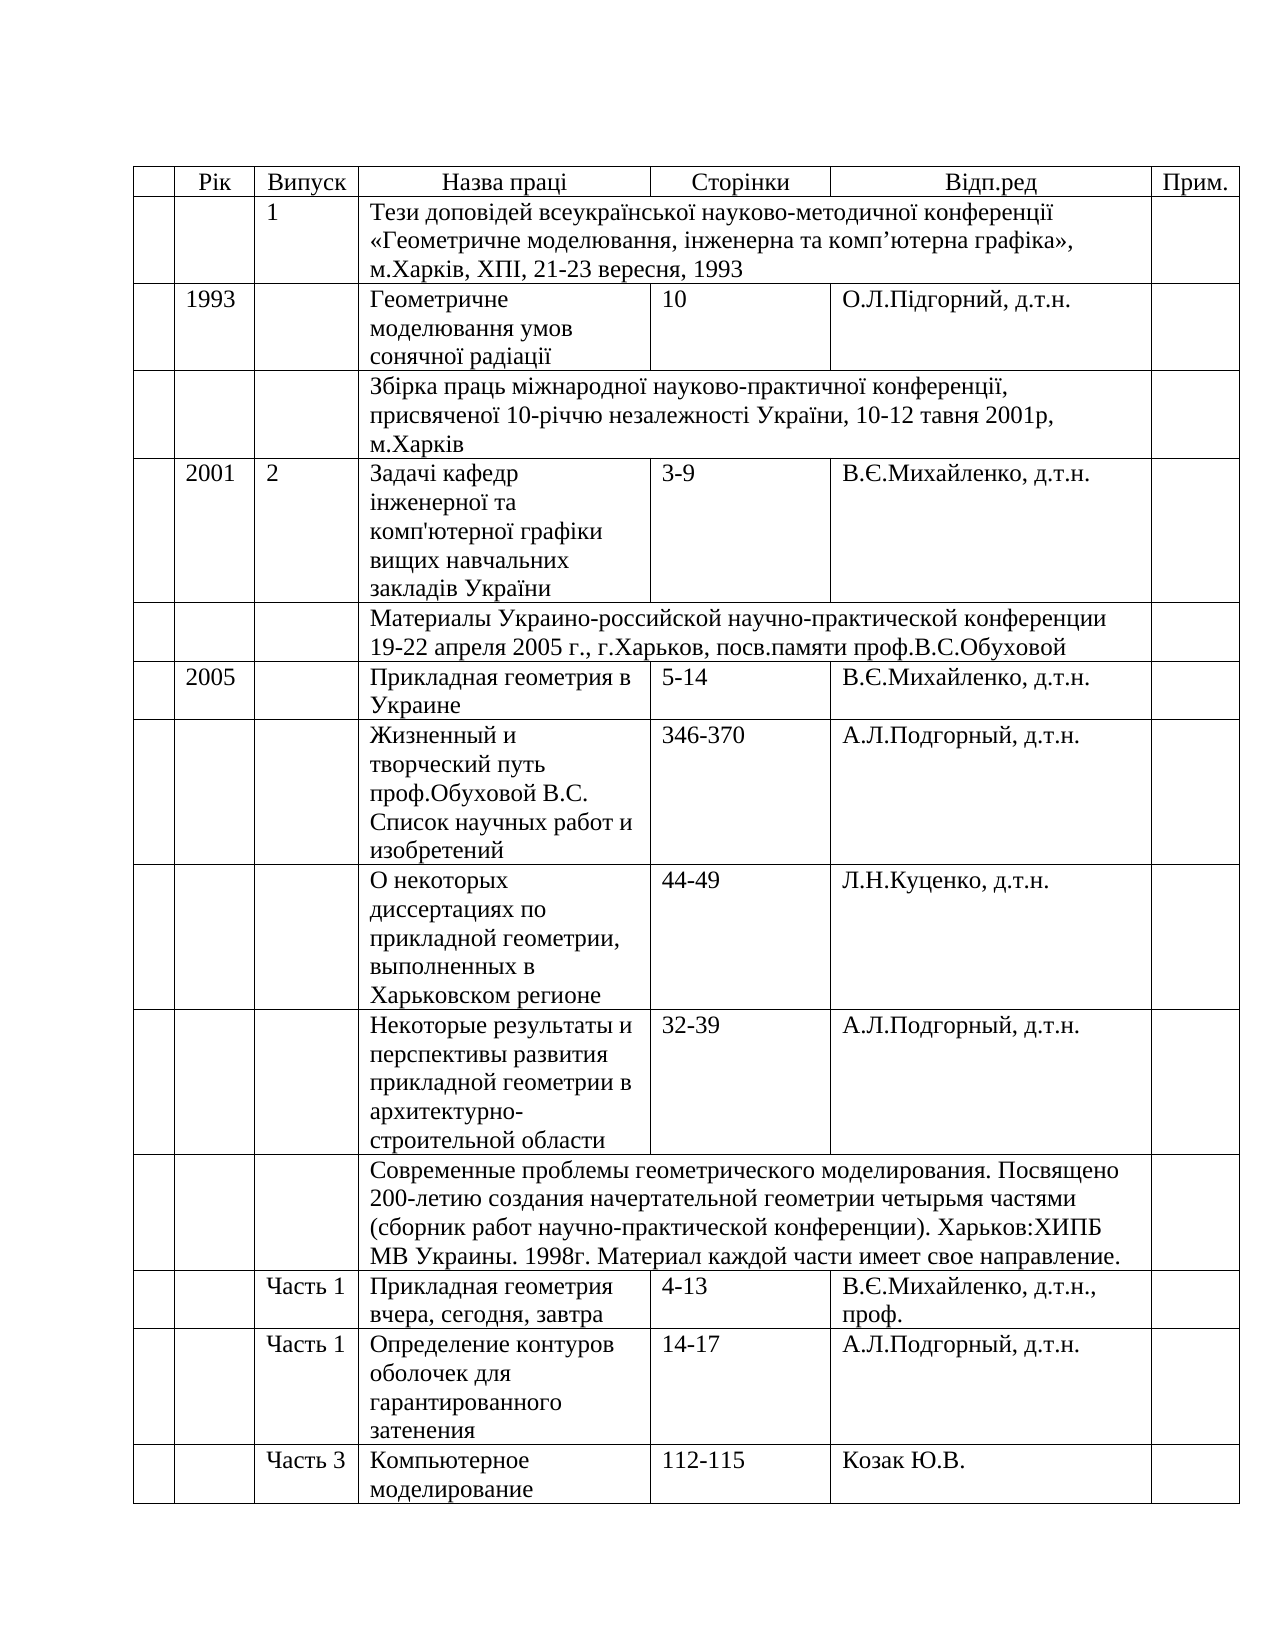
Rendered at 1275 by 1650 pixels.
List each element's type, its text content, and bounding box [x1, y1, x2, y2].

table_cell Современные проблемы геометрического моделирования. Посвящено 200-летию создания начертательной геометрии четырьмя частями (сборник работ научно-практической конференции). Харьков:ХИПБ МВ Украины. 1998г. Материал каждой части имеет свое направление. [359, 1155, 1151, 1270]
table_cell [175, 1329, 254, 1444]
table_cell В.Є.Михайленко, д.т.н. [831, 662, 1151, 719]
table_header Прим. [1152, 167, 1239, 196]
table_cell [1152, 371, 1239, 457]
table_cell Жизненный и творческий путь проф.Обуховой В.С. Список научных работ и изобретений [359, 720, 650, 864]
table_cell [255, 662, 358, 719]
table_cell 112-115 [651, 1445, 830, 1503]
table_cell 14-17 [651, 1329, 830, 1444]
table_cell 3-9 [651, 459, 830, 602]
table_cell [134, 284, 174, 370]
table_cell 5-14 [651, 662, 830, 719]
table_cell [1152, 1155, 1239, 1270]
table_cell [1152, 459, 1239, 602]
table_cell [175, 603, 254, 661]
table_cell 2001 [175, 459, 254, 602]
table_cell [175, 371, 254, 457]
table_cell [175, 865, 254, 1009]
table_cell [175, 1010, 254, 1154]
table_cell Материалы Украино-российской научно-практической конференции 19-22 апреля 2005 г., г.Харьков, посв.памяти проф.В.С.Обуховой [359, 603, 1151, 661]
table_cell [175, 720, 254, 864]
table_cell Часть 3 [255, 1445, 358, 1503]
table_cell О.Л.Підгорний, д.т.н. [831, 284, 1151, 370]
table_cell 2 [255, 459, 358, 602]
table_cell О некоторых диссертациях по прикладной геометрии, выполненных в Харьковском регионе [359, 865, 650, 1009]
table_cell [1152, 1329, 1239, 1444]
table_cell Некоторые результаты и перспективы развития прикладной геометрии в архитектурно-строительной области [359, 1010, 650, 1154]
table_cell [359, 1445, 650, 1503]
table_cell Л.Н.Куценко, д.т.н. [831, 865, 1151, 1009]
table_header Відп.ред [831, 167, 1151, 196]
table_cell [1152, 720, 1239, 864]
table_cell В.Є.Михайленко, д.т.н. [831, 459, 1151, 602]
table_cell А.Л.Подгорный, д.т.н. [831, 1329, 1151, 1444]
table_cell 1993 [175, 284, 254, 370]
table_cell [134, 1271, 174, 1328]
table_cell Прикладная геометрия вчера, сегодня, завтра [359, 1271, 650, 1328]
table_cell 2005 [175, 662, 254, 719]
table_cell 346-370 [651, 720, 830, 864]
table_cell [175, 1271, 254, 1328]
table_cell Определение контуров оболочек для гарантированного затенения [359, 1329, 650, 1444]
table_cell [134, 720, 174, 864]
table_cell [255, 865, 358, 1009]
table_header [134, 167, 174, 196]
table_cell [175, 197, 254, 283]
table_cell [134, 865, 174, 1009]
table_cell [255, 603, 358, 661]
table_cell [1152, 1445, 1239, 1503]
table_cell Часть 1 [255, 1271, 358, 1328]
table_cell Козак Ю.В. [831, 1445, 1151, 1503]
table_header Назва праці [359, 167, 650, 196]
table_header Сторінки [651, 167, 830, 196]
table_cell 1 [255, 197, 358, 283]
table_cell [134, 371, 174, 457]
table_cell [175, 1445, 254, 1503]
table_cell А.Л.Подгорный, д.т.н. [831, 1010, 1151, 1154]
table_cell [1152, 1271, 1239, 1328]
table_cell [1152, 197, 1239, 283]
table_cell [1152, 865, 1239, 1009]
table_cell [255, 1155, 358, 1270]
table_cell 44-49 [651, 865, 830, 1009]
table_cell [255, 720, 358, 864]
table_cell [1152, 1010, 1239, 1154]
table_cell [134, 1329, 174, 1444]
table_cell 32-39 [651, 1010, 830, 1154]
table_header Випуск [255, 167, 358, 196]
table_cell Тези доповідей всеукраїнської науково-методичної конференції «Геометричне моделювання, інженерна та комп’ютерна графіка», м.Харків, ХПІ, 21-23 вересня, 1993 [359, 197, 1151, 283]
table_header Рік [175, 167, 254, 196]
table_cell Геометричне моделювання умов сонячної радіації [359, 284, 650, 370]
table_cell 10 [651, 284, 830, 370]
table_cell [134, 459, 174, 602]
table_cell [134, 603, 174, 661]
table_cell 4-13 [651, 1271, 830, 1328]
table_cell [255, 284, 358, 370]
table_cell [134, 1445, 174, 1503]
table_cell [255, 371, 358, 457]
table_cell [1152, 662, 1239, 719]
table_cell В.Є.Михайленко, д.т.н., проф. [831, 1271, 1151, 1328]
table_cell Прикладная геометрия в Украине [359, 662, 650, 719]
table_cell [1152, 284, 1239, 370]
table_cell [1152, 603, 1239, 661]
table_cell [134, 662, 174, 719]
table_cell Часть 1 [255, 1329, 358, 1444]
table_cell [255, 1010, 358, 1154]
table_cell Збірка праць міжнародної науково-практичної конференції, присвяченої 10-річчю незалежності України, 10-12 тавня 2001р, м.Харків [359, 371, 1151, 457]
table_cell Задачі кафедр інженерної та комп'ютерної графіки вищих навчальних закладів України [359, 459, 650, 602]
table_cell [175, 1155, 254, 1270]
table_cell А.Л.Подгорный, д.т.н. [831, 720, 1151, 864]
table_cell [134, 197, 174, 283]
table_cell [134, 1010, 174, 1154]
table_cell [134, 1155, 174, 1270]
